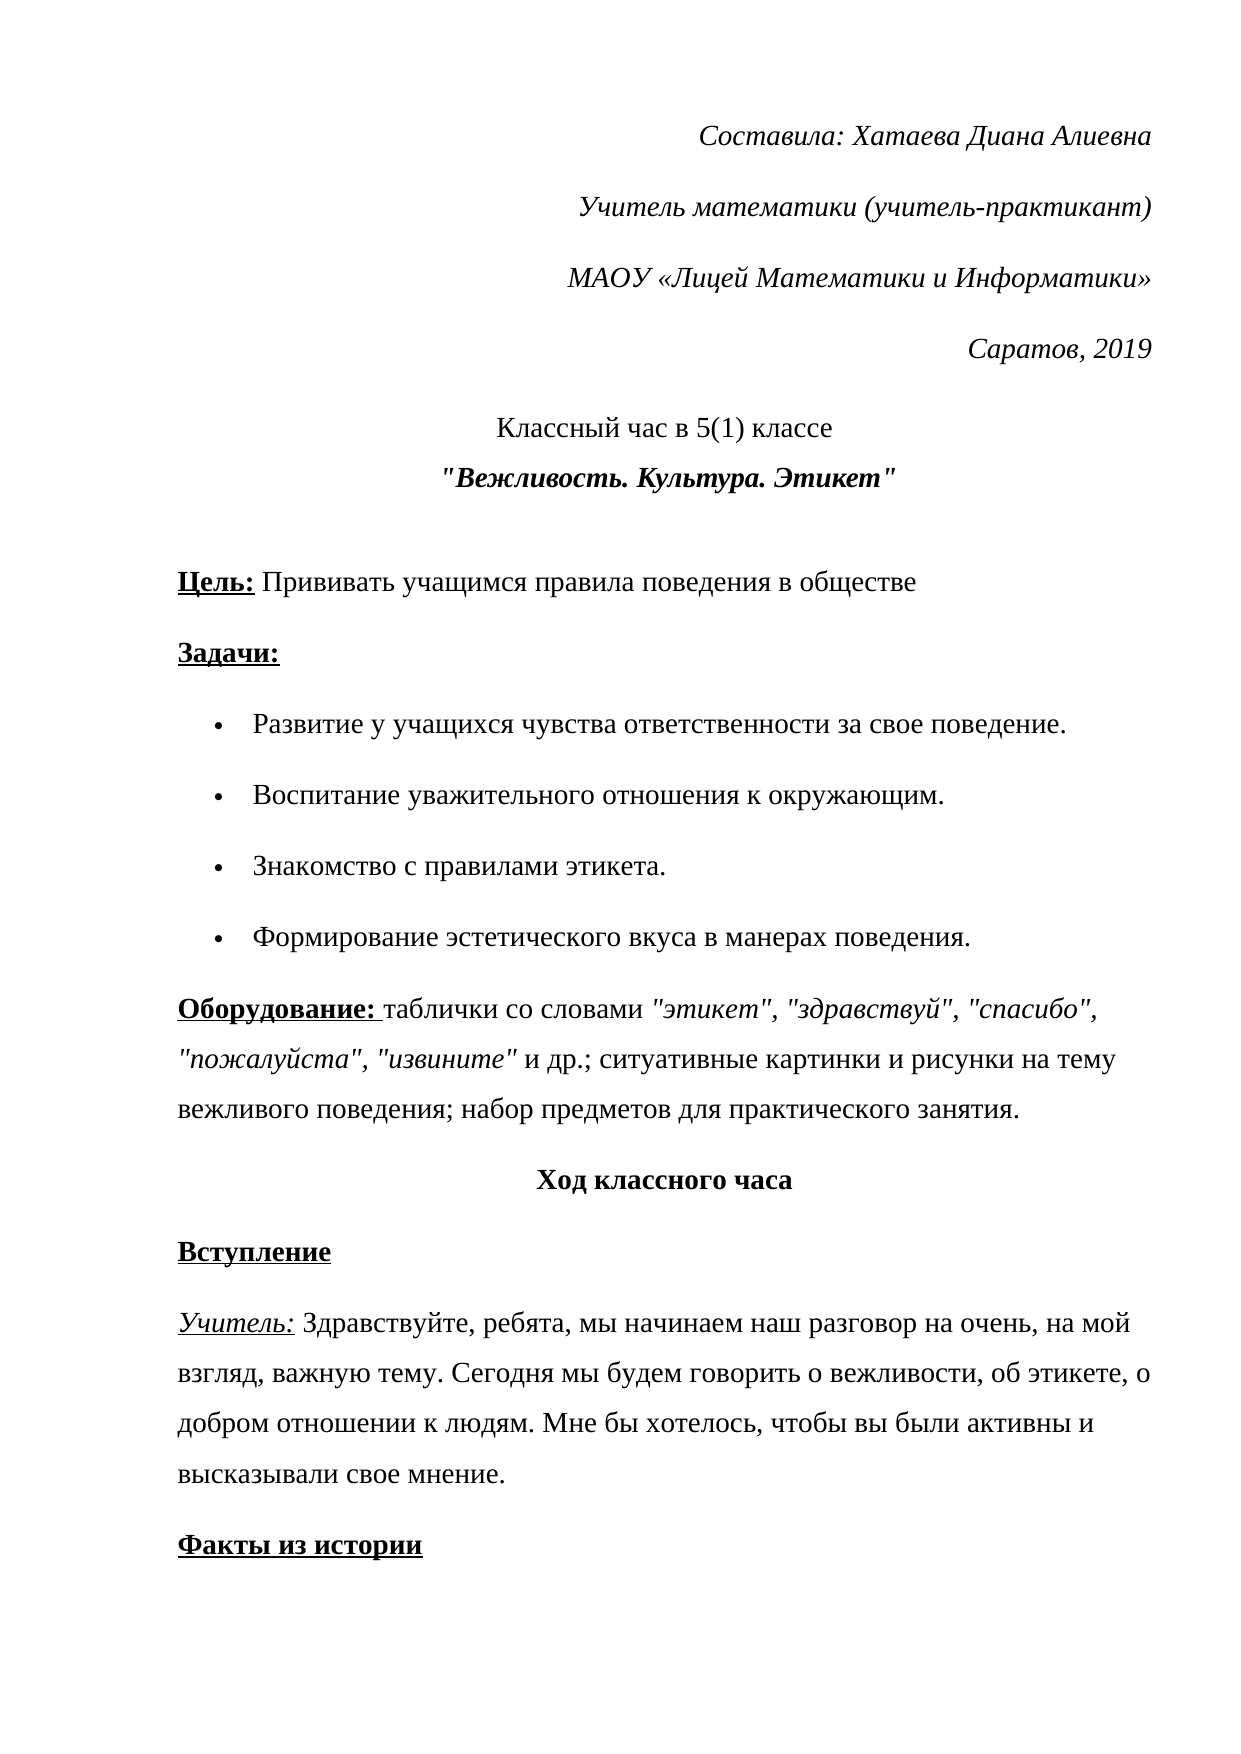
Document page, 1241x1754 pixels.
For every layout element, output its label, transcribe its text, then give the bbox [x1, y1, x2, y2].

text Вступление [177, 1234, 1152, 1267]
text МАОУ «Лицей Математики и Информатики» [177, 260, 1152, 294]
text Оборудование: таблички со словами "этикет", "здравствуй", "спасибо", "пожалуйста", "извините" и др.; ситуативные картинки и рисунки на тему вежливого поведения; набор предметов для практического занятия. [177, 991, 1152, 1125]
text Составила: Хатаева Диана Алиевна [177, 118, 1152, 152]
text Учитель математики (учитель-практикант) [177, 189, 1152, 223]
text Учитель: Здравствуйте, ребята, мы начинаем наш разговор на очень, на мой взгляд, важную тему. Сегодня мы будем говорить о вежливости, об этикете, о добром отношении к людям. Мне бы хотелось, чтобы вы были активны и высказывали свое мнение. [177, 1305, 1152, 1489]
text Цель: Прививать учащимся правила поведения в обществе [177, 564, 1152, 597]
text Задачи: [177, 635, 1152, 668]
list Воспитание уважительного отношения к окружающим. [215, 777, 1152, 811]
list Знакомство с правилами этикета. [215, 848, 1152, 882]
text Классный час в 5(1) классе "Вежливость. Культура. Этикет" [177, 410, 1152, 536]
text Ход классного часа [177, 1162, 1152, 1196]
list Формирование эстетического вкуса в манерах поведения. [215, 919, 1152, 953]
text Саратов, 2019 [177, 332, 1152, 365]
text Факты из истории [177, 1527, 1152, 1560]
list Развитие у учащихся чувства ответственности за свое поведение. [215, 706, 1152, 740]
